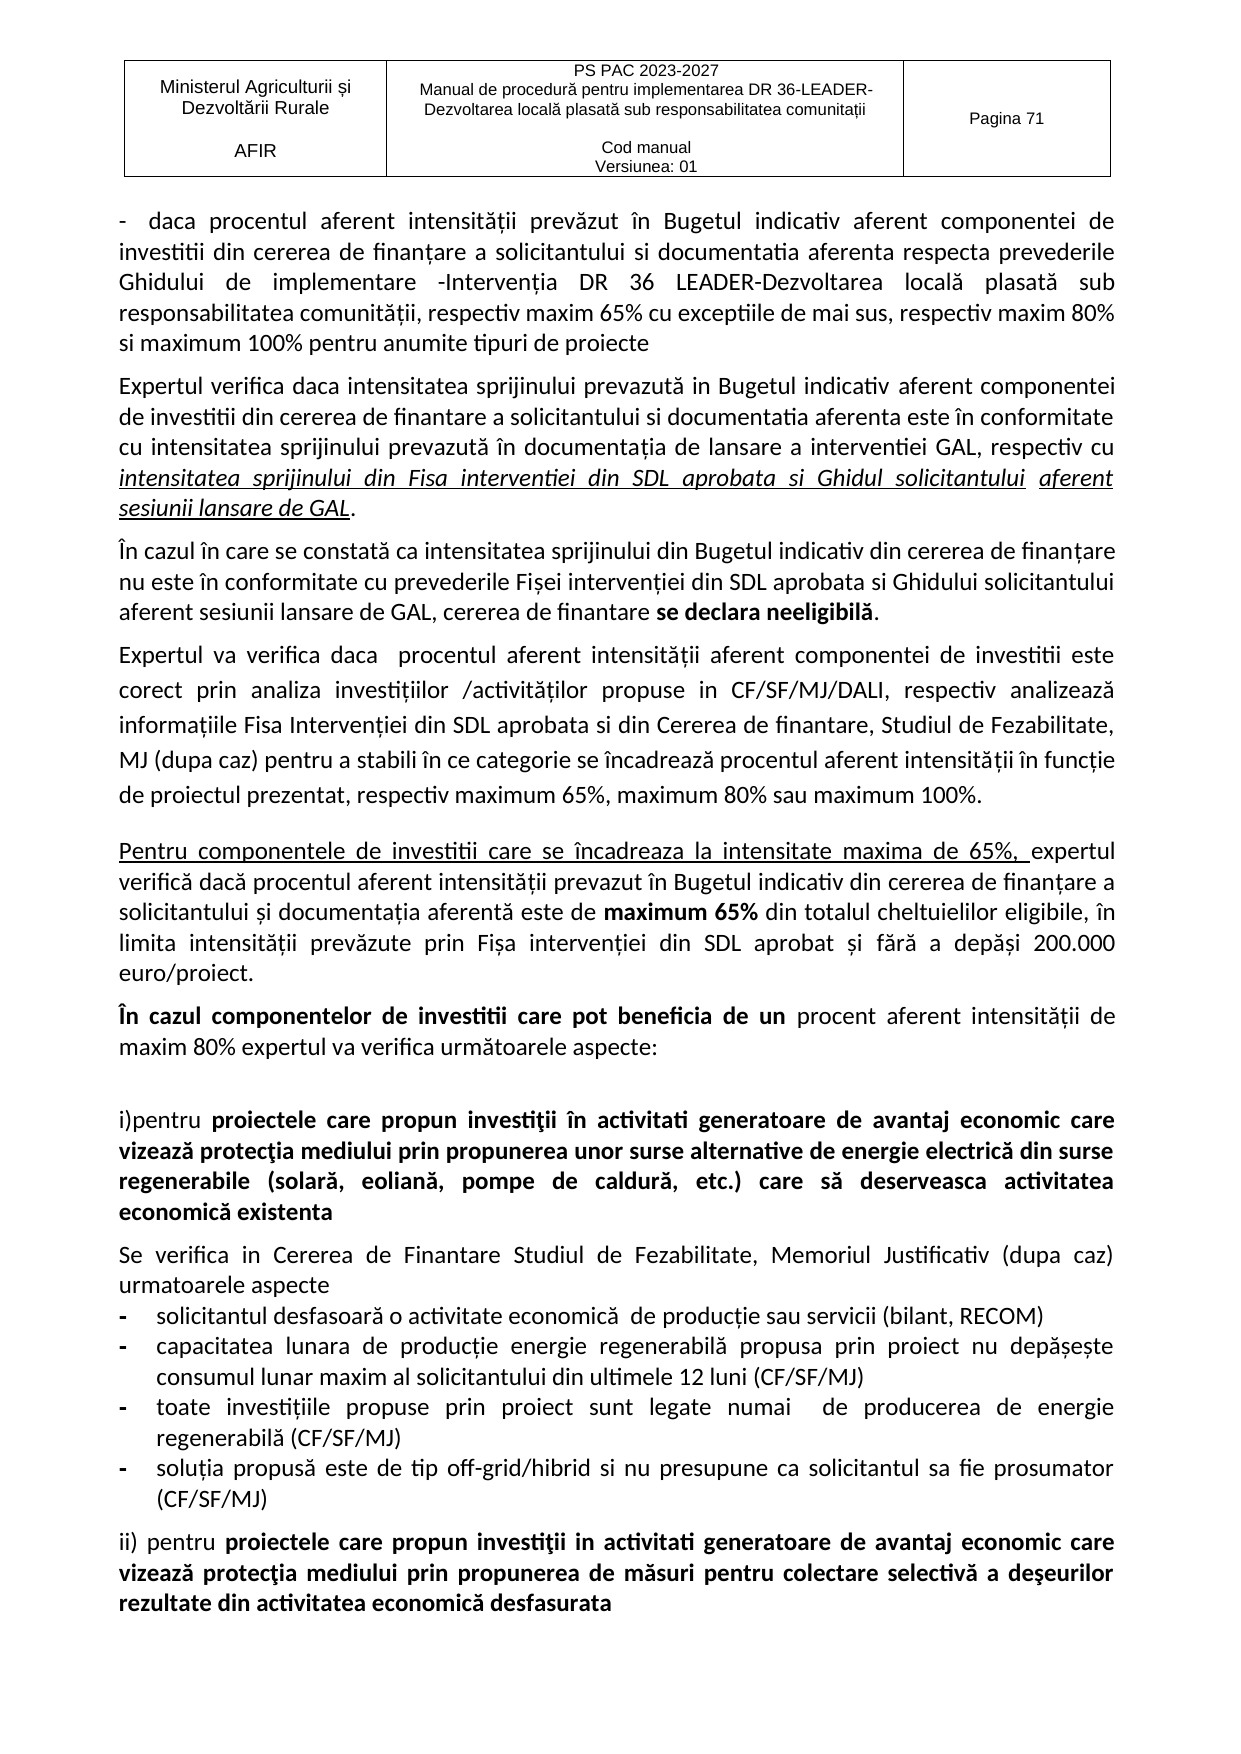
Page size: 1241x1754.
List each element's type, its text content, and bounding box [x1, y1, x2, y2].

text i)pentru proiectele care propun investiţii în activitati generatoare de avantaj economic care vizează protecţia mediului prin propunerea unor surse alternative de energie electrică din surse regenerabile (solară, eoliană, pompe de caldură, etc.) care să deserveasca activitatea economică existenta [119, 1104, 1116, 1226]
text - daca procentul aferent intensității prevăzut în Bugetul indicativ aferent componentei de investitii din cererea de finanțare a solicitantului si documentatia aferenta respecta prevederile Ghidului de implementare -Intervenția DR 36 LEADER-Dezvoltarea locală plasată sub responsabilitatea comunității, respectiv maxim 65% cu exceptiile de mai sus, respectiv maxim 80% si maximum 100% pentru anumite tipuri de proiecte [119, 205, 1116, 358]
list capacitatea lunara de producţie energie regenerabilă propusa prin proiect nu depăşeşte consumul lunar maxim al solicitantului din ultimele 12 luni (CF/SF/MJ) [119, 1331, 1116, 1392]
list soluţia propusă este de tip off-grid/hibrid si nu presupune ca solicitantul sa fie prosumator (CF/SF/MJ) [119, 1453, 1116, 1514]
list solicitantul desfasoară o activitate economică de producţie sau servicii (bilant, RECOM) [119, 1300, 1116, 1331]
text ii) pentru proiectele care propun investiţii in activitati generatoare de avantaj economic care vizează protecţia mediului prin propunerea de măsuri pentru colectare selectivă a deşeurilor rezultate din activitatea economică desfasurata [119, 1526, 1116, 1618]
text Se verifica in Cererea de Finantare Studiul de Fezabilitate, Memoriul Justificativ (dupa caz) urmatoarele aspecte [119, 1239, 1116, 1300]
text În cazul componentelor de investitii care pot beneficia de un procent aferent intensității de maxim 80% expertul va verifica următoarele aspecte: [119, 1000, 1116, 1061]
text În cazul în care se constată ca intensitatea sprijinului din Bugetul indicativ din cererea de finanțare nu este în conformitate cu prevederile Fișei intervenției din SDL aprobata si Ghidului solicitantului aferent sesiunii lansare de GAL, cererea de finantare se declara neeligibilă. [119, 535, 1116, 627]
text Expertul verifica daca intensitatea sprijinului prevazută in Bugetul indicativ aferent componentei de investitii din cererea de finantare a solicitantului si documentatia aferenta este în conformitate cu intensitatea sprijinului prevazută în documentația de lansare a interventiei GAL, respectiv cu intensitatea sprijinului din Fisa interventiei din SDL aprobata si Ghidul solicitantului aferent sesiunii lansare de GAL. [119, 370, 1116, 523]
text Pentru componentele de investitii care se încadreaza la intensitate maxima de 65%, expertul verifică dacă procentul aferent intensității prevazut în Bugetul indicativ din cererea de finanțare a solicitantului și documentația aferentă este de maximum 65% din totalul cheltuielilor eligibile, în limita intensităţii prevăzute prin Fişa intervenţiei din SDL aprobat şi fără a depăși 200.000 euro/proiect. [119, 835, 1116, 988]
text Expertul va verifica daca procentul aferent intensității aferent componentei de investitii este corect prin analiza investițiilor /activităților propuse in CF/SF/MJ/DALI, respectiv analizează informațiile Fisa Intervenției din SDL aprobata si din Cererea de finantare, Studiul de Fezabilitate, MJ (dupa caz) pentru a stabili în ce categorie se încadrează procentul aferent intensității în funcție de proiectul prezentat, respectiv maximum 65%, maximum 80% sau maximum 100%. [119, 639, 1116, 810]
list toate investiţiile propuse prin proiect sunt legate numai de producerea de energie regenerabilă (CF/SF/MJ) [119, 1392, 1116, 1453]
